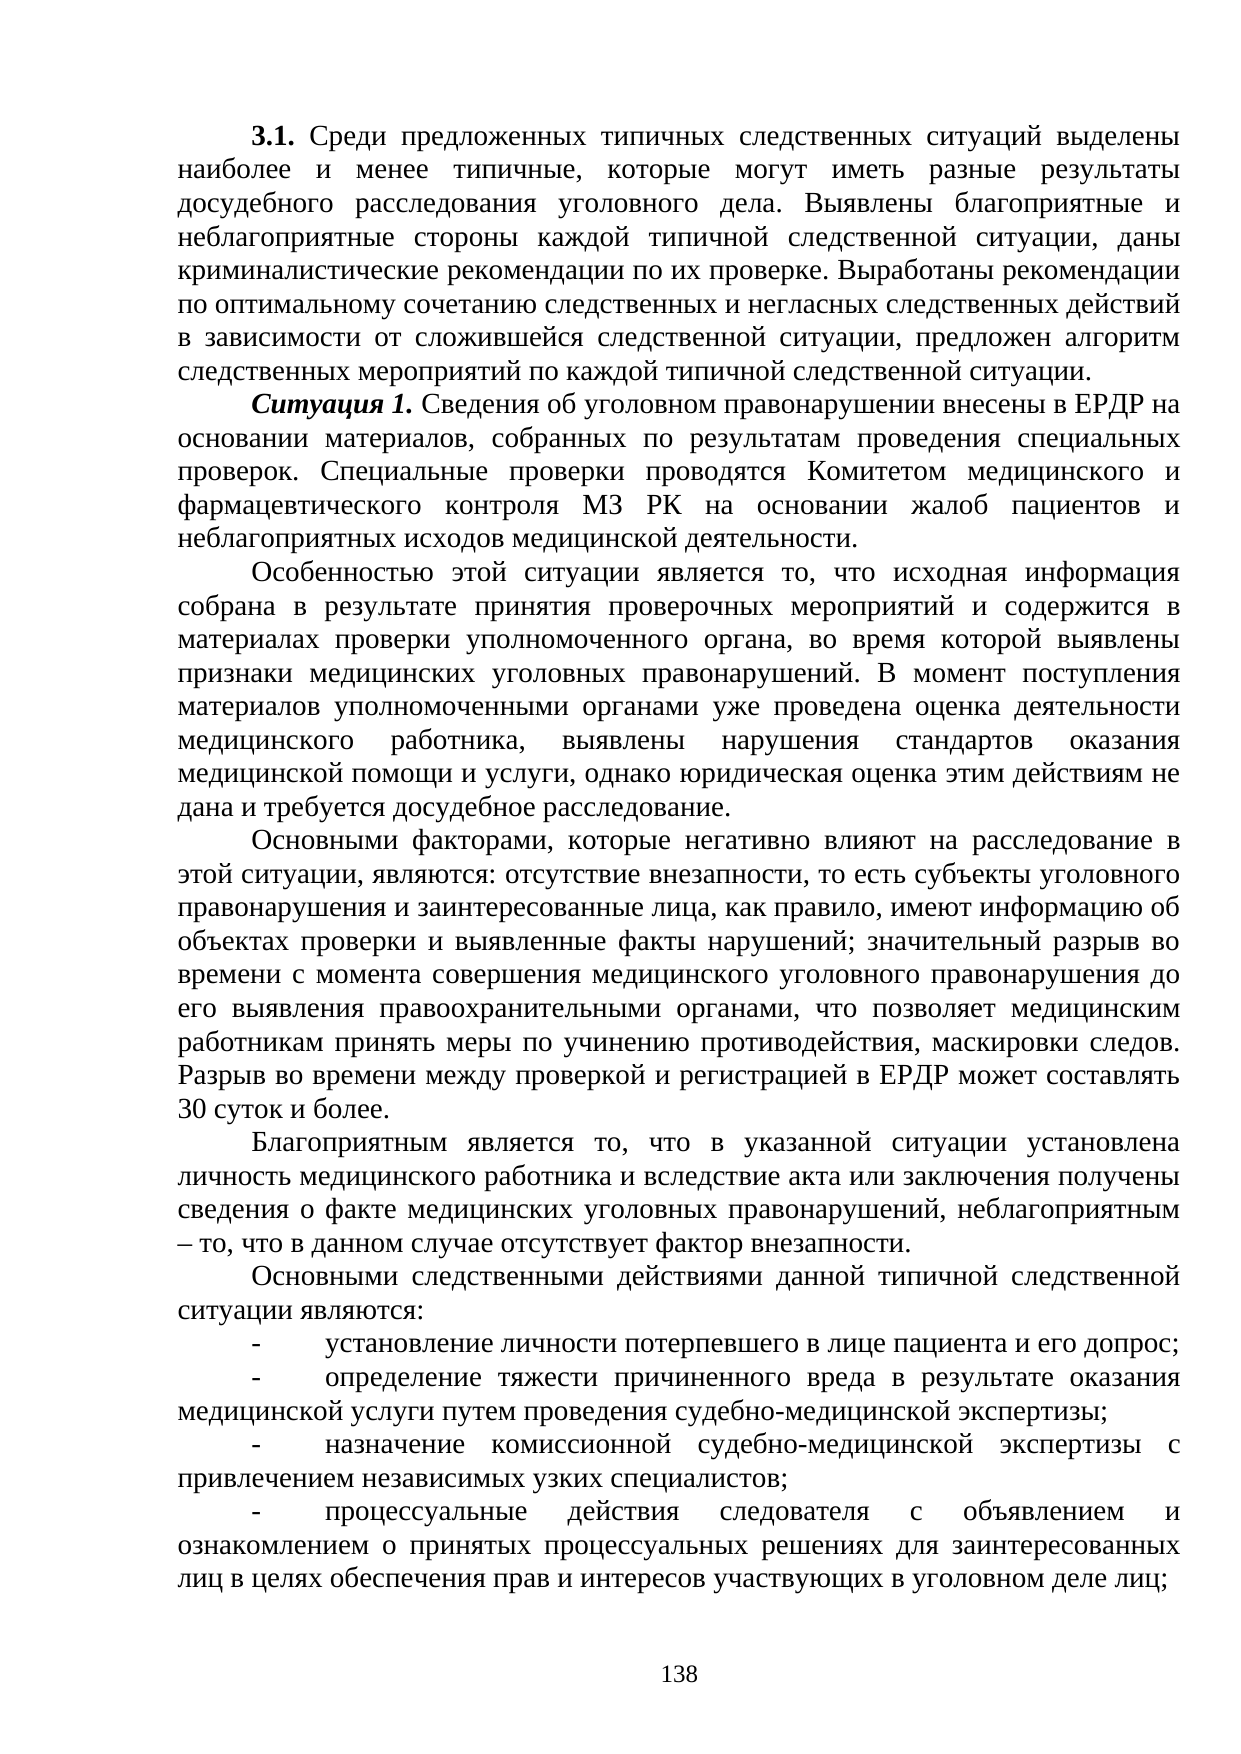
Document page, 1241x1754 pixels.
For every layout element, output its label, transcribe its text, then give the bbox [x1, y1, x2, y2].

list процессуальные действия следователя с объявлением и ознакомлением о принятых процессуальных решениях для заинтересованных лиц в целях обеспечения прав и интересов участвующих в уголовном деле лиц; [177, 1493, 1181, 1594]
text Особенностью этой ситуации является то, что исходная информация собрана в результате принятия проверочных мероприятий и содержится в материалах проверки уполномоченного органа, во время которой выявлены признаки медицинских уголовных правонарушений. В момент поступления материалов уполномоченными органами уже проведена оценка деятельности медицинского работника, выявлены нарушения стандартов оказания медицинской помощи и услуги, однако юридическая оценка этим действиям не дана и требуется досудебное расследование. [177, 554, 1181, 822]
list определение тяжести причиненного вреда в результате оказания медицинской услуги путем проведения судебно-медицинской экспертизы; [177, 1359, 1181, 1426]
text Ситуация 1. Сведения об уголовном правонарушении внесены в ЕРДР на основании материалов, собранных по результатам проведения специальных проверок. Специальные проверки проводятся Комитетом медицинского и фармацевтического контроля МЗ РК на основании жалоб пациентов и неблагоприятных исходов медицинской деятельности. [177, 386, 1181, 554]
list установление личности потерпевшего в лице пациента и его допрос; [177, 1326, 1181, 1359]
text 3.1. Среди предложенных типичных следственных ситуаций выделены наиболее и менее типичные, которые могут иметь разные результаты досудебного расследования уголовного дела. Выявлены благоприятные и неблагоприятные стороны каждой типичной следственной ситуации, даны криминалистические рекомендации по их проверке. Выработаны рекомендации по оптимальному сочетанию следственных и негласных следственных действий в зависимости от сложившейся следственной ситуации, предложен алгоритм следственных мероприятий по каждой типичной следственной ситуации. [177, 118, 1181, 386]
list назначение комиссионной судебно-медицинской экспертизы с привлечением независимых узких специалистов; [177, 1426, 1181, 1493]
text Основными следственными действиями данной типичной следственной ситуации являются: [177, 1258, 1181, 1326]
text Благоприятным является то, что в указанной ситуации установлена личность медицинского работника и вследствие акта или заключения получены сведения о факте медицинских уголовных правонарушений, неблагоприятным – то, что в данном случае отсутствует фактор внезапности. [177, 1124, 1181, 1258]
text Основными факторами, которые негативно влияют на расследование в этой ситуации, являются: отсутствие внезапности, то есть субъекты уголовного правонарушения и заинтересованные лица, как правило, имеют информацию об объектах проверки и выявленные факты нарушений; значительный разрыв во времени с момента совершения медицинского уголовного правонарушения до его выявления правоохранительными органами, что позволяет медицинским работникам принять меры по учинению противодействия, маскировки следов. Разрыв во времени между проверкой и регистрацией в ЕРДР может составлять 30 суток и более. [177, 822, 1181, 1124]
